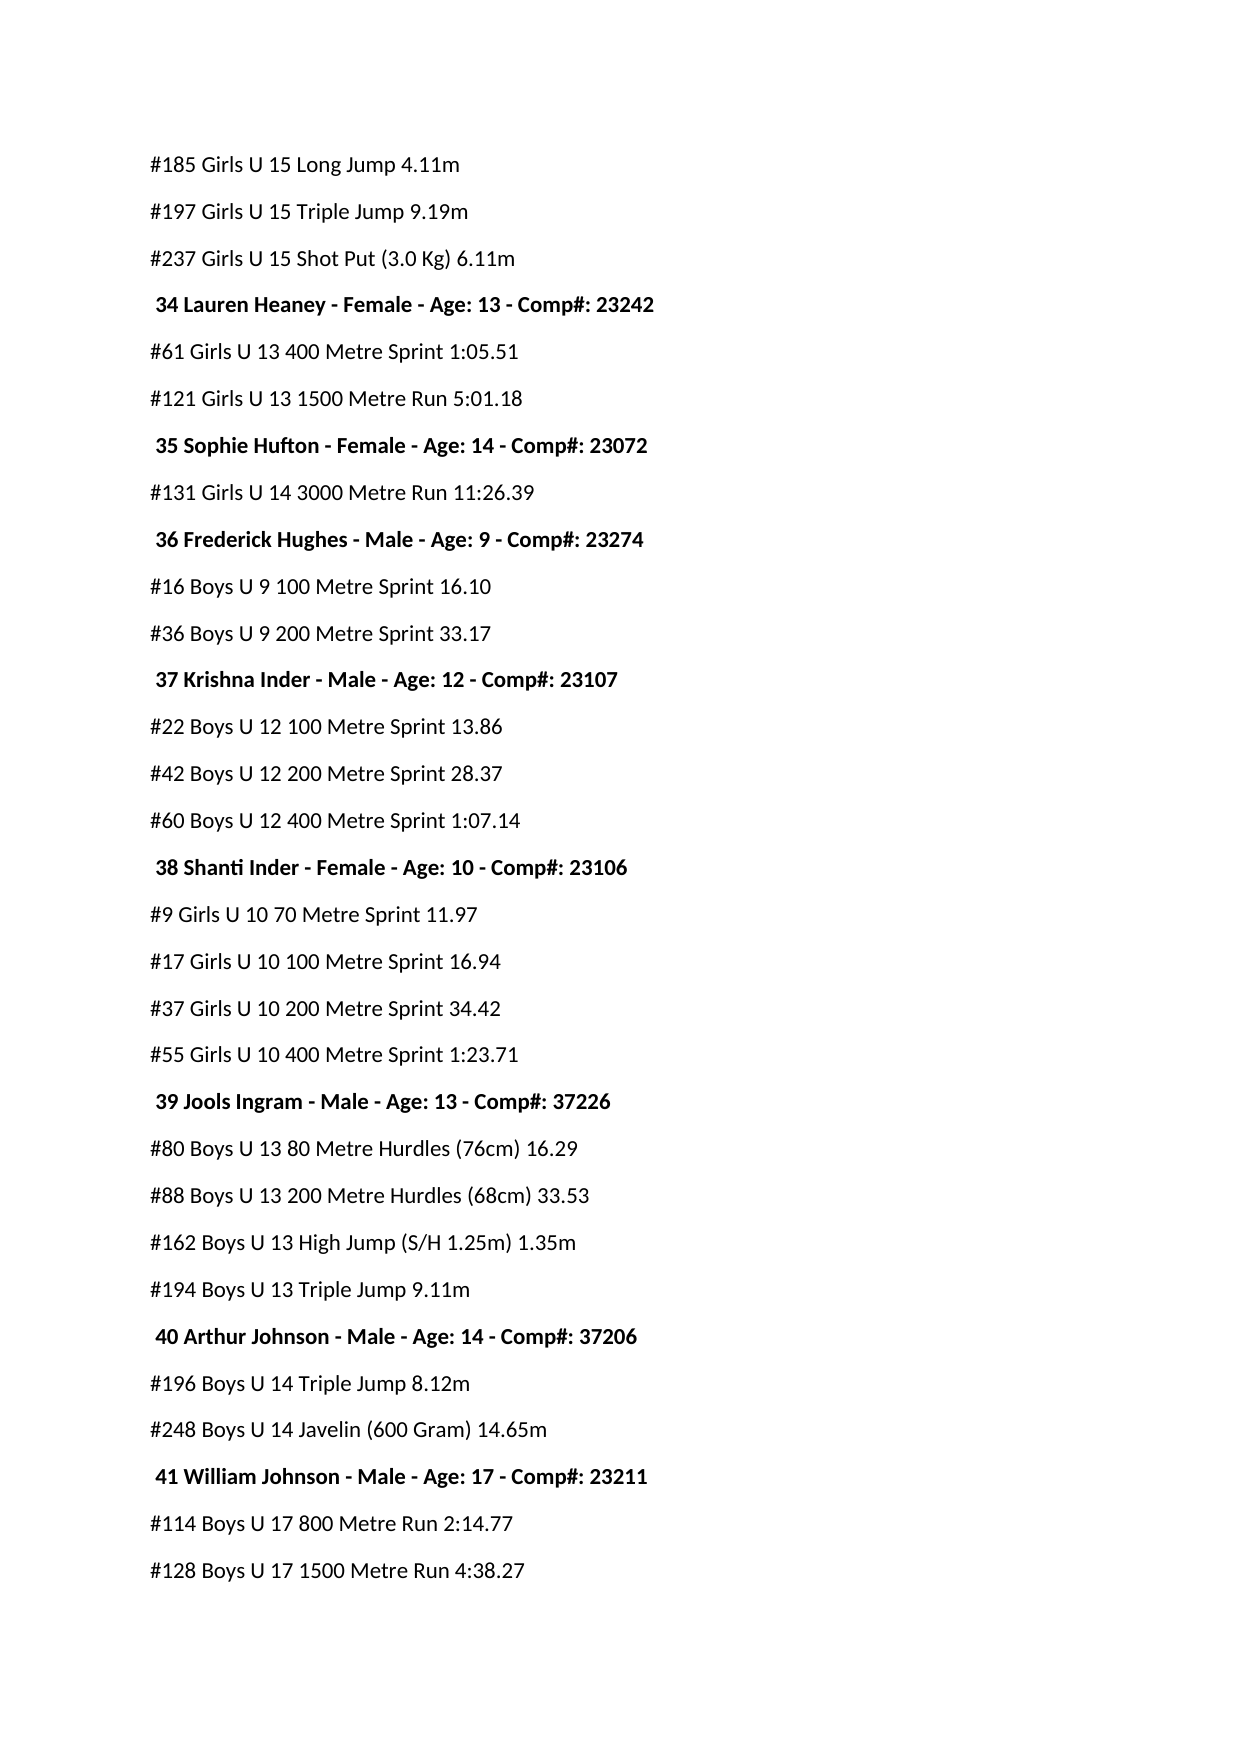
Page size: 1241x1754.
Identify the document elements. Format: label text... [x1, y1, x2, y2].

text #88 Boys U 13 200 Metre Hurdles (68cm) 33.53 [150, 1181, 1090, 1209]
text #128 Boys U 17 1500 Metre Run 4:38.27 [150, 1556, 1090, 1584]
text #121 Girls U 13 1500 Metre Run 5:01.18 [150, 384, 1090, 412]
text #16 Boys U 9 100 Metre Sprint 16.10 [150, 572, 1090, 600]
text 39 Jools Ingram - Male - Age: 13 - Comp#: 37226 [150, 1087, 1090, 1116]
text 35 Sophie Hufton - Female - Age: 14 - Comp#: 23072 [150, 431, 1090, 459]
text 38 Shanti Inder - Female - Age: 10 - Comp#: 23106 [150, 853, 1090, 881]
text #162 Boys U 13 High Jump (S/H 1.25m) 1.35m [150, 1228, 1090, 1256]
text #9 Girls U 10 70 Metre Sprint 11.97 [150, 900, 1090, 928]
text 41 William Johnson - Male - Age: 17 - Comp#: 23211 [150, 1462, 1090, 1491]
text #197 Girls U 15 Triple Jump 9.19m [150, 197, 1090, 225]
text #60 Boys U 12 400 Metre Sprint 1:07.14 [150, 806, 1090, 834]
text 40 Arthur Johnson - Male - Age: 14 - Comp#: 37206 [150, 1322, 1090, 1350]
text #61 Girls U 13 400 Metre Sprint 1:05.51 [150, 337, 1090, 366]
text #80 Boys U 13 80 Metre Hurdles (76cm) 16.29 [150, 1134, 1090, 1162]
text #17 Girls U 10 100 Metre Sprint 16.94 [150, 947, 1090, 975]
text #114 Boys U 17 800 Metre Run 2:14.77 [150, 1509, 1090, 1537]
text #196 Boys U 14 Triple Jump 8.12m [150, 1369, 1090, 1397]
text #36 Boys U 9 200 Metre Sprint 33.17 [150, 619, 1090, 647]
text #131 Girls U 14 3000 Metre Run 11:26.39 [150, 478, 1090, 506]
text #237 Girls U 15 Shot Put (3.0 Kg) 6.11m [150, 244, 1090, 272]
text 36 Frederick Hughes - Male - Age: 9 - Comp#: 23274 [150, 525, 1090, 553]
text #194 Boys U 13 Triple Jump 9.11m [150, 1275, 1090, 1303]
text #22 Boys U 12 100 Metre Sprint 13.86 [150, 712, 1090, 741]
text #37 Girls U 10 200 Metre Sprint 34.42 [150, 994, 1090, 1022]
text 37 Krishna Inder - Male - Age: 12 - Comp#: 23107 [150, 666, 1090, 694]
text #185 Girls U 15 Long Jump 4.11m [150, 150, 1090, 178]
text #248 Boys U 14 Javelin (600 Gram) 14.65m [150, 1416, 1090, 1444]
text #42 Boys U 12 200 Metre Sprint 28.37 [150, 759, 1090, 787]
text #55 Girls U 10 400 Metre Sprint 1:23.71 [150, 1041, 1090, 1069]
text 34 Lauren Heaney - Female - Age: 13 - Comp#: 23242 [150, 291, 1090, 319]
